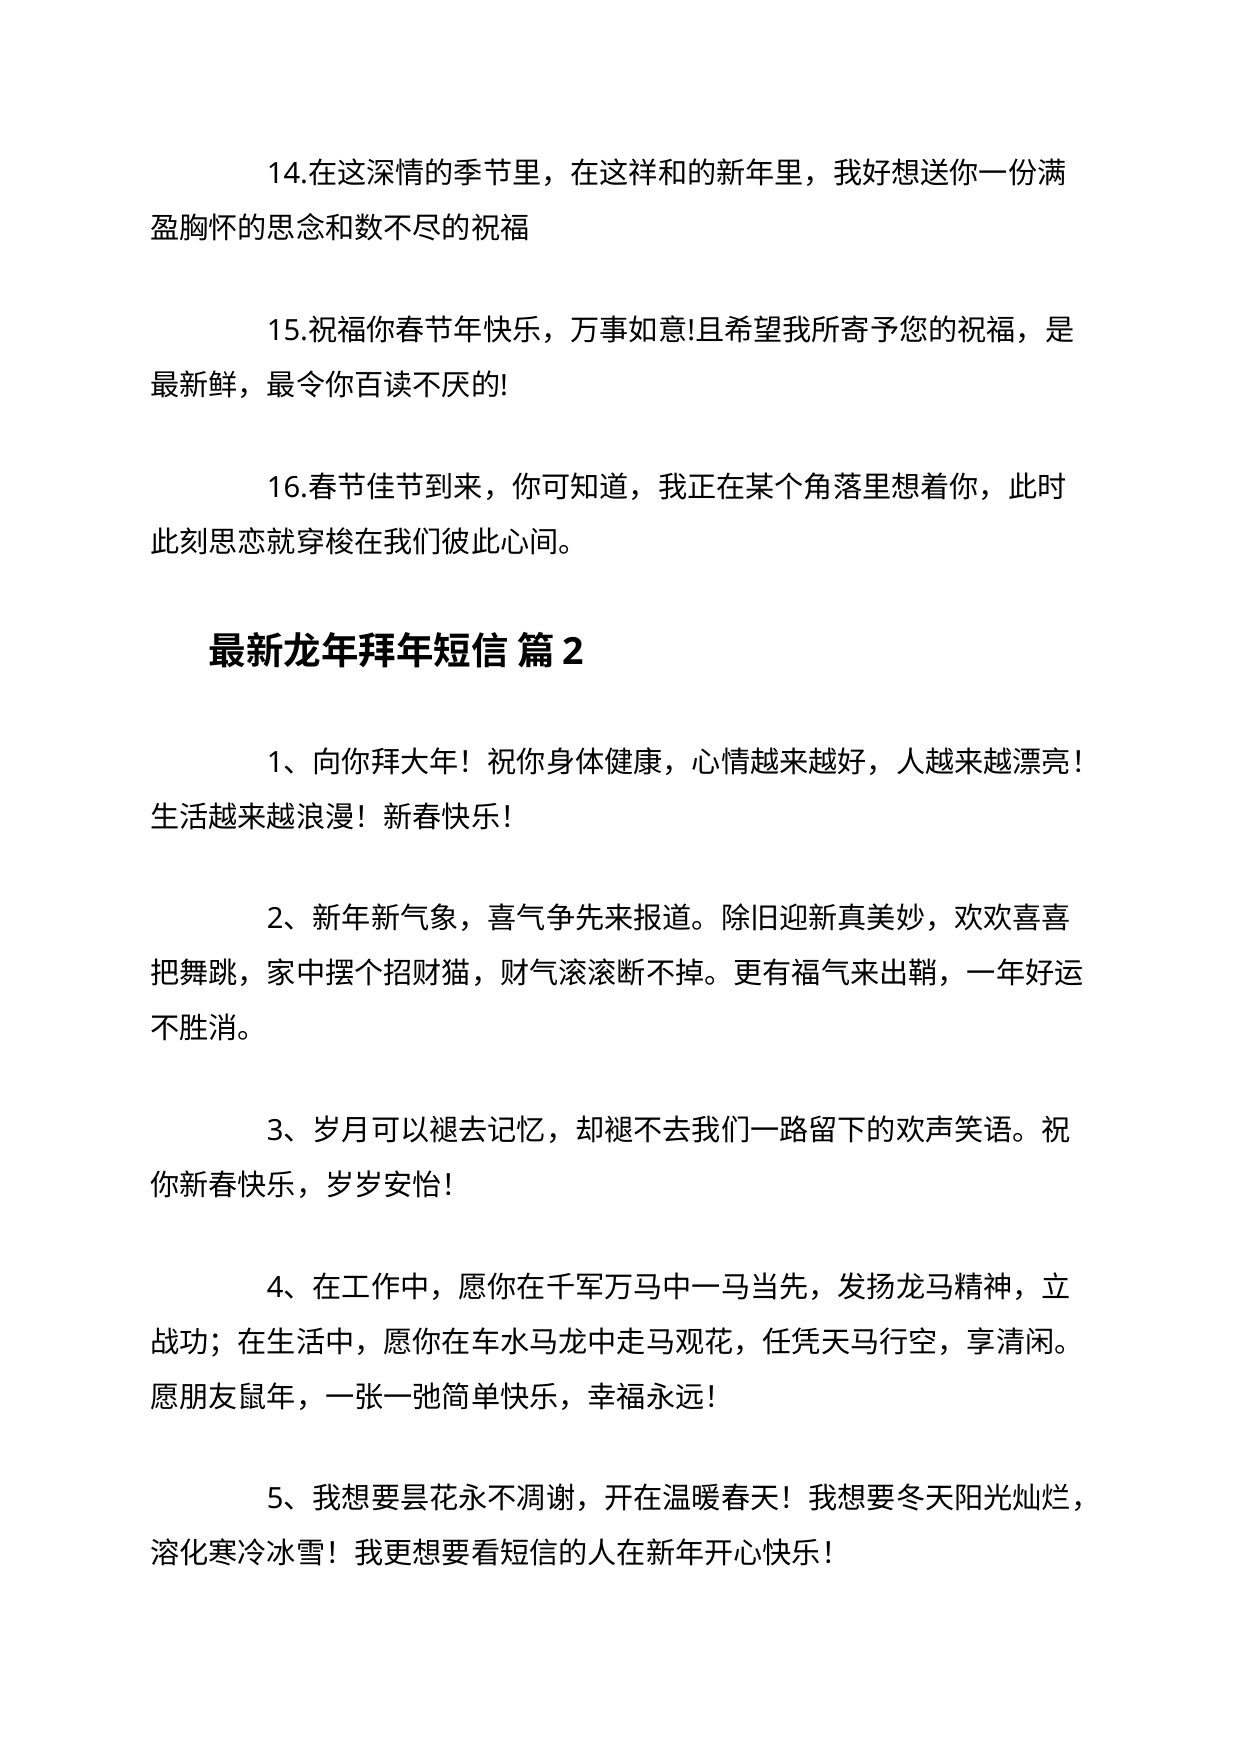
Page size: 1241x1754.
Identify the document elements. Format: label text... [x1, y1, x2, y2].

text 5、我想要昙花永不凋谢，开在温暖春天！我想要冬天阳光灿烂，溶化寒冷冰雪！我更想要看短信的人在新年开心快乐！ [150, 1475, 1090, 1572]
text 15.祝福你春节年快乐，万事如意!且希望我所寄予您的祝福，是最新鲜，最令你百读不厌的! [150, 307, 1090, 404]
text 2、新年新气象，喜气争先来报道。除旧迎新真美妙，欢欢喜喜把舞跳，家中摆个招财猫，财气滚滚断不掉。更有福气来出鞘，一年好运不胜消。 [150, 895, 1090, 1047]
text 3、岁月可以褪去记忆，却褪不去我们一路留下的欢声笑语。祝你新春快乐，岁岁安怡！ [150, 1107, 1090, 1204]
text 4、在工作中，愿你在千军万马中一马当先，发扬龙马精神，立战功；在生活中，愿你在车水马龙中走马观花，任凭天马行空，享清闲。愿朋友鼠年，一张一弛简单快乐，幸福永远！ [150, 1263, 1090, 1416]
text 16.春节佳节到来，你可知道，我正在某个角落里想着你，此时此刻思恋就穿梭在我们彼此心间。 [150, 464, 1090, 561]
text 最新龙年拜年短信 篇2 [150, 621, 1090, 675]
text 1、向你拜大年！祝你身体健康，心情越来越好，人越来越漂亮！生活越来越浪漫！新春快乐！ [150, 738, 1090, 835]
text 14.在这深情的季节里，在这祥和的新年里，我好想送你一份满盈胸怀的思念和数不尽的祝福 [150, 150, 1090, 247]
